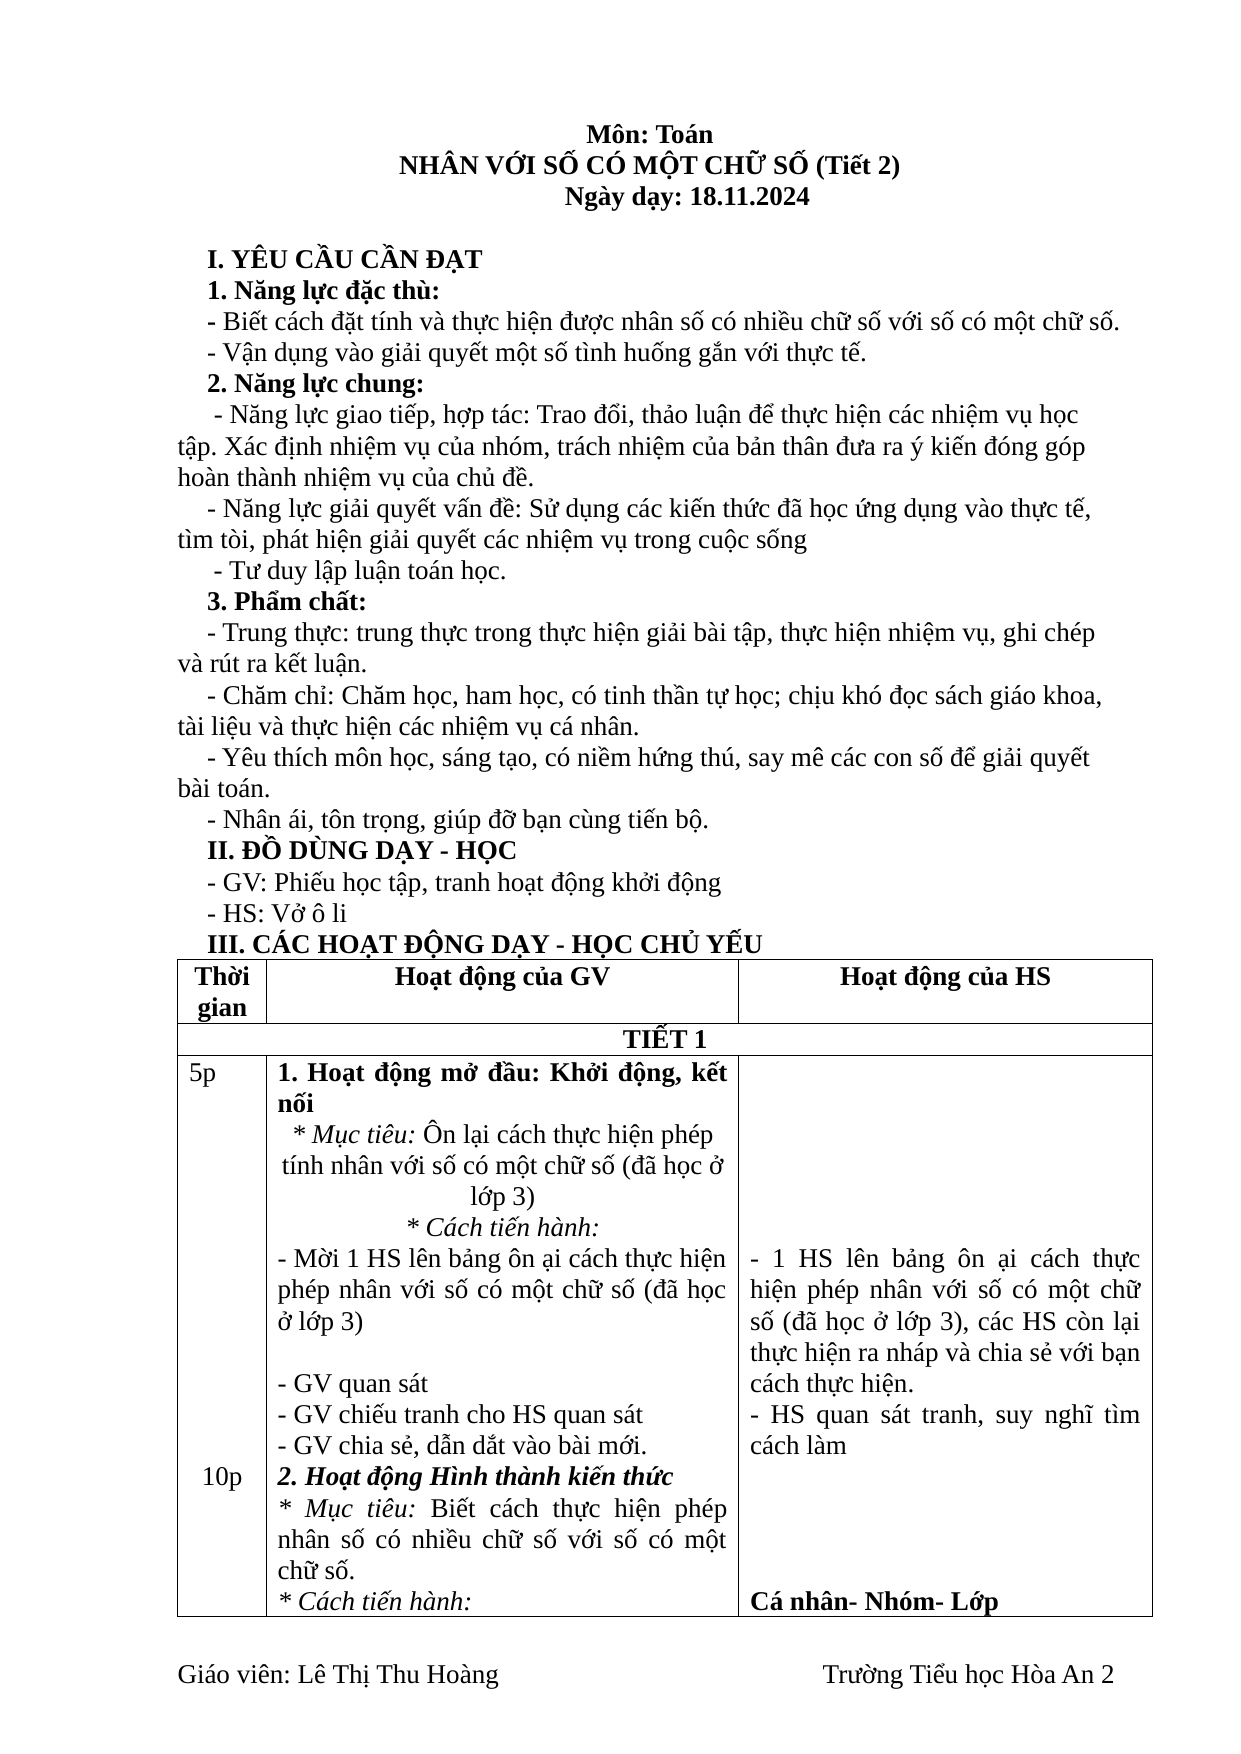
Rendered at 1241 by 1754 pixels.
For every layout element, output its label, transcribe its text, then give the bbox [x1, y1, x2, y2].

text - HS: Vở ô li [177, 897, 1122, 928]
text 1. Năng lực đặc thù: [177, 274, 1122, 305]
text 3. Phẩm chất: [177, 585, 1122, 616]
text II. ĐỒ DÙNG DẠY - HỌC [177, 834, 1122, 866]
text Ngày dạy: 18.11.2024 [177, 180, 1122, 212]
text - GV: Phiếu học tập, tranh hoạt động khởi động [177, 866, 1122, 897]
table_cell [267, 1056, 738, 1616]
text 2. Năng lực chung: [177, 367, 1122, 398]
table_header Hoạt động của HS [739, 960, 1152, 1022]
text NHÂN VỚI SỐ CÓ MỘT CHỮ SỐ (Tiết 2) [177, 149, 1122, 180]
table_cell 5p 10p 20p [178, 1056, 266, 1616]
text - Năng lực giải quyết vấn đề: Sử dụng các kiến thức đã học ứng dụng vào thực tế, tìm tòi, phát hiện giải quyết các nhiệm vụ trong cuộc sống [177, 492, 1122, 554]
text - Chăm chỉ: Chăm học, ham học, có tinh thần tự học; chịu khó đọc sách giáo khoa, tài liệu và thực hiện các nhiệm vụ cá nhân. [177, 679, 1122, 741]
text III. CÁC HOẠT ĐỘNG DẠY - HỌC CHỦ YẾU [177, 928, 1122, 959]
text - Nhân ái, tôn trọng, giúp đỡ bạn cùng tiến bộ. [177, 803, 1122, 834]
text - Yêu thích môn học, sáng tạo, có niềm hứng thú, say mê các con số để giải quyết bài toán. [177, 741, 1122, 803]
text Môn: Toán [177, 118, 1122, 149]
text - Trung thực: trung thực trong thực hiện giải bài tập, thực hiện nhiệm vụ, ghi chép và rút ra kết luận. [177, 616, 1122, 679]
text - Vận dụng vào giải quyết một số tình huống gắn với thực tế. [177, 336, 1122, 367]
text - Năng lực giao tiếp, hợp tác: Trao đổi, thảo luận để thực hiện các nhiệm vụ học tập. Xác định nhiệm vụ của nhóm, trách nhiệm của bản thân đưa ra ý kiến đóng góp hoàn thành nhiệm vụ của chủ đề. [177, 398, 1122, 492]
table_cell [739, 1056, 1152, 1616]
text - Biết cách đặt tính và thực hiện được nhân số có nhiều chữ số với số có một chữ số. [177, 305, 1122, 336]
text I. YÊU CẦU CẦN ĐẠT [177, 243, 1122, 274]
table_header Hoạt động của GV [267, 960, 738, 1022]
text - Tư duy lập luận toán học. [177, 554, 1122, 585]
table_cell TIẾT 1 [178, 1024, 1152, 1054]
table_header Thời gian [178, 960, 266, 1022]
